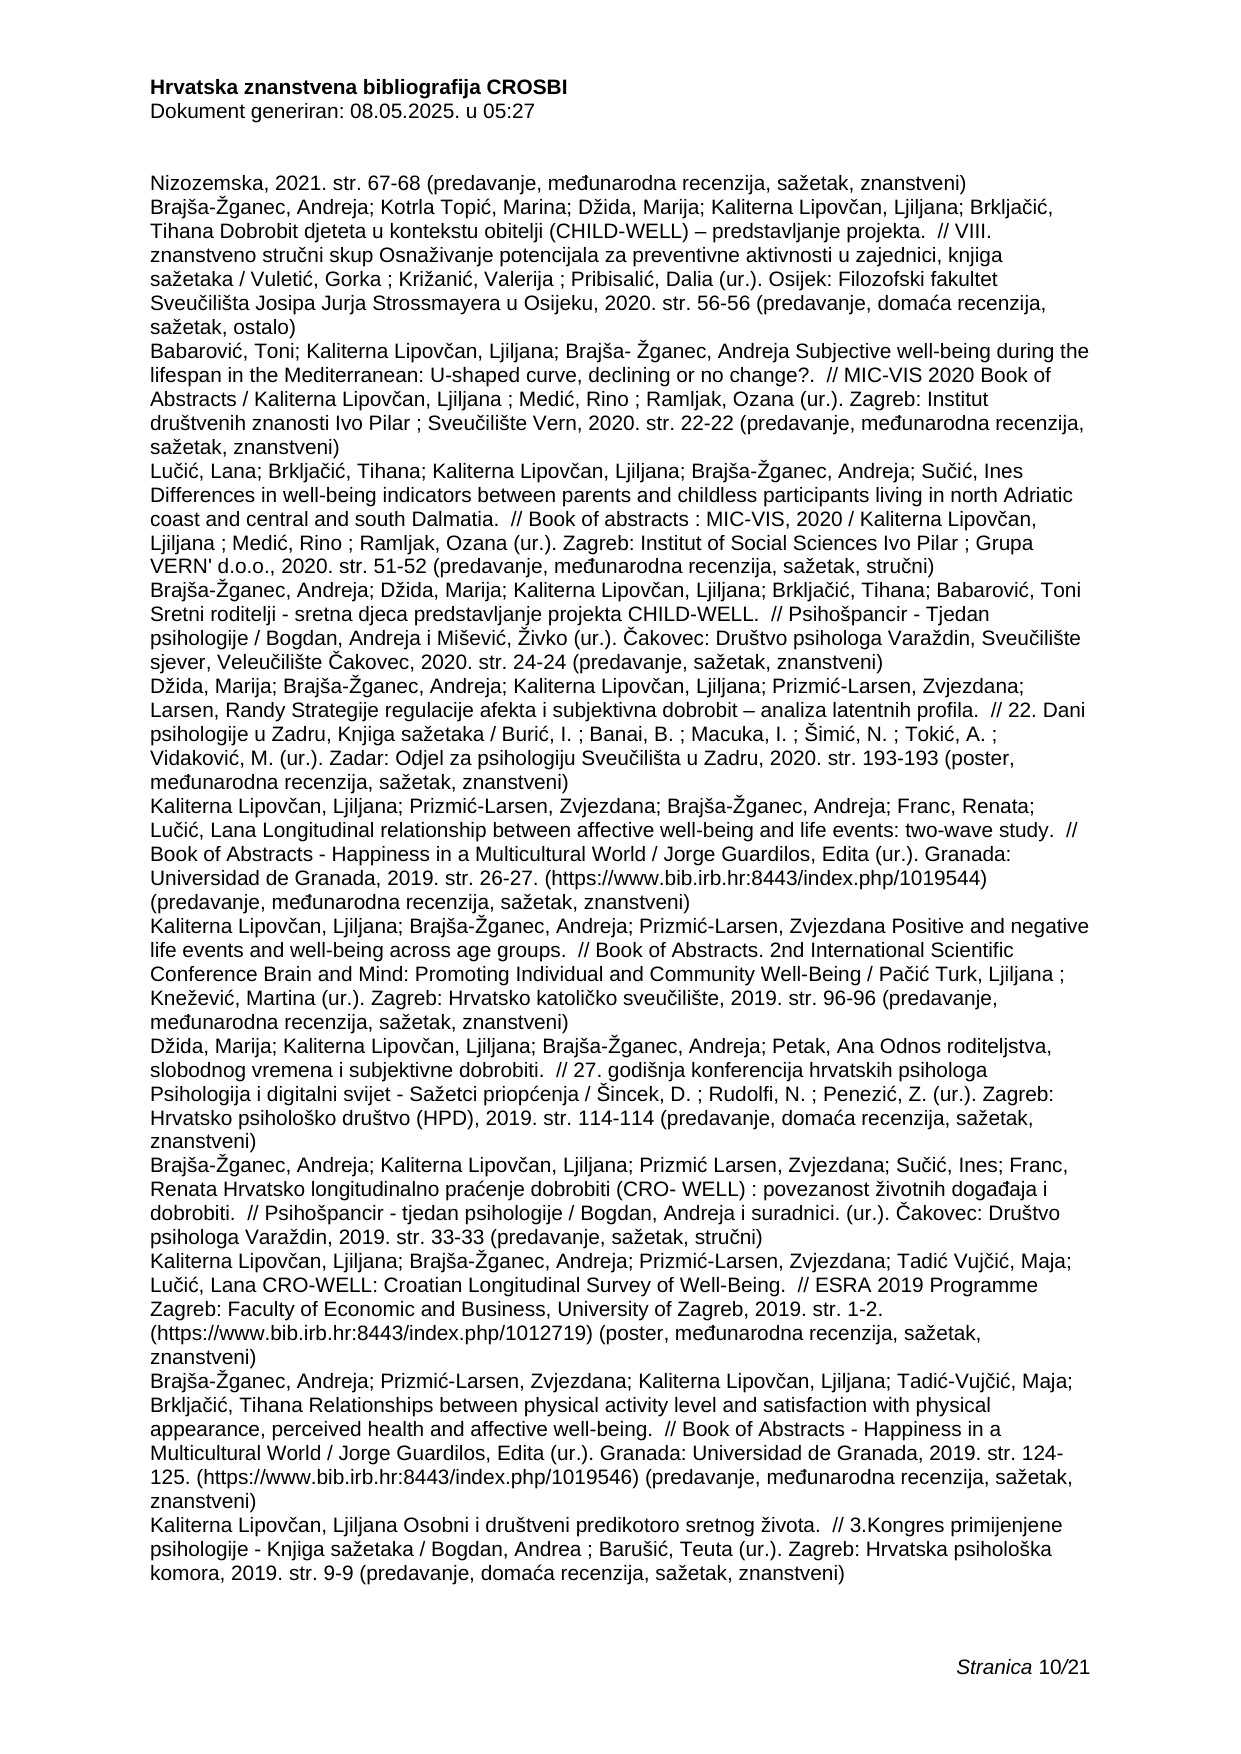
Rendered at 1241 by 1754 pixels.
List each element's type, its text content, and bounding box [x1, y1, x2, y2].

text Kaliterna Lipovčan, Ljiljana; Brajša-Žganec, Andreja; Prizmić-Larsen, Zvjezdana [150, 914, 1090, 1033]
text Džida, Marija; Kaliterna Lipovčan, Ljiljana; Brajša-Žganec, Andreja; Petak, Ana [150, 1033, 1090, 1153]
text Kaliterna Lipovčan, Ljiljana; Prizmić-Larsen, Zvjezdana; Brajša-Žganec, Andreja; Franc, Renata; Lučić, Lana [150, 794, 1090, 914]
text Brajša-Žganec, Andreja; Kotrla Topić, Marina; Džida, Marija; Kaliterna Lipovčan, Ljiljana; Brkljačić, Tihana [150, 195, 1090, 339]
text Brajša-Žganec, Andreja; Džida, Marija; Kaliterna Lipovčan, Ljiljana; Brkljačić, Tihana; Babarović, Toni [150, 578, 1090, 674]
text Kaliterna Lipovčan, Ljiljana; Brajša-Žganec, Andreja; Prizmić-Larsen, Zvjezdana; Tadić Vujčić, Maja; Lučić, Lana [150, 1249, 1090, 1369]
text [150, 171, 1090, 195]
text Lučić, Lana; Brkljačić, Tihana; Kaliterna Lipovčan, Ljiljana; Brajša-Žganec, Andreja; Sučić, Ines [150, 458, 1090, 578]
text Babarović, Toni; Kaliterna Lipovčan, Ljiljana; Brajša- Žganec, Andreja [150, 339, 1090, 458]
text Brajša-Žganec, Andreja; Kaliterna Lipovčan, Ljiljana; Prizmić Larsen, Zvjezdana; Sučić, Ines; Franc, Renata [150, 1153, 1090, 1249]
text Džida, Marija; Brajša-Žganec, Andreja; Kaliterna Lipovčan, Ljiljana; Prizmić-Larsen, Zvjezdana; Larsen, Randy [150, 674, 1090, 794]
text Brajša-Žganec, Andreja; Prizmić-Larsen, Zvjezdana; Kaliterna Lipovčan, Ljiljana; Tadić-Vujčić, Maja; Brkljačić, Tihana [150, 1369, 1090, 1513]
text Kaliterna Lipovčan, Ljiljana [150, 1513, 1090, 1584]
